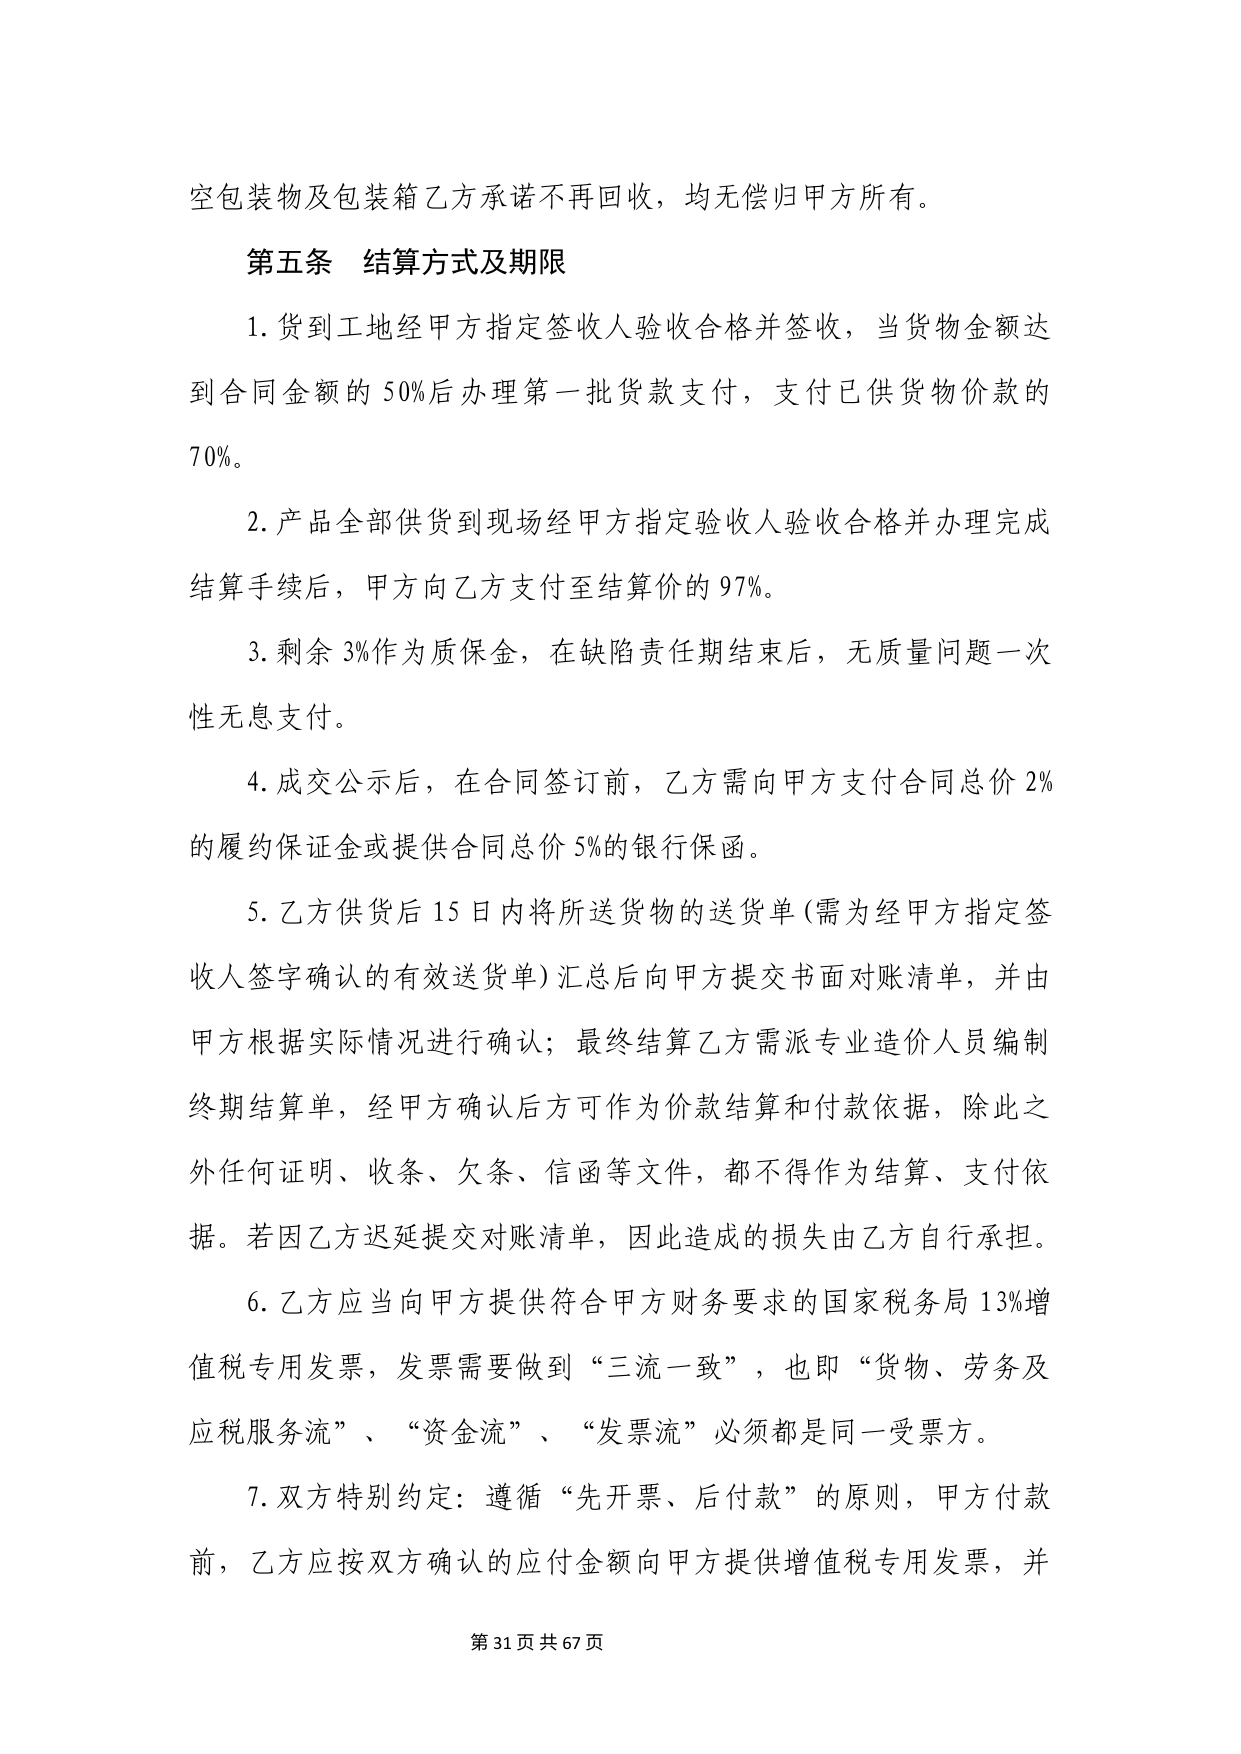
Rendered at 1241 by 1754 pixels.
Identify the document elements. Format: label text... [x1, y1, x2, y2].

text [187, 1462, 1053, 1592]
text 2.产品全部供货到现场经甲方指定验收人验收合格并办理完成结算手续后，甲方向乙方支付至结算价的97%。 [187, 487, 1053, 617]
text 5.乙方供货后15日内将所送货物的送货单(需为经甲方指定签收人签字确认的有效送货单)汇总后向甲方提交书面对账清单，并由甲方根据实际情况进行确认；最终结算乙方需派专业造价人员编制终期结算单，经甲方确认后方可作为价款结算和付款依据，除此之外任何证明、收条、欠条、信函等文件，都不得作为结算、支付依据。若因乙方迟延提交对账清单，因此造成的损失由乙方自行承担。 [187, 877, 1053, 1267]
text 第五条 结算方式及期限 [187, 227, 1053, 292]
text 4.成交公示后，在合同签订前，乙方需向甲方支付合同总价2%的履约保证金或提供合同总价5%的银行保函。 [187, 747, 1053, 877]
text 6.乙方应当向甲方提供符合甲方财务要求的国家税务局13%增值税专用发票，发票需要做到“三流一致”，也即“货物、劳务及应税服务流”、“资金流”、“发票流”必须都是同一受票方。 [187, 1267, 1053, 1462]
text 1.货到工地经甲方指定签收人验收合格并签收，当货物金额达到合同金额的50%后办理第一批货款支付，支付已供货物价款的70%。 [187, 292, 1053, 487]
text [187, 162, 1053, 227]
text 3.剩余3%作为质保金，在缺陷责任期结束后，无质量问题一次性无息支付。 [187, 617, 1053, 747]
